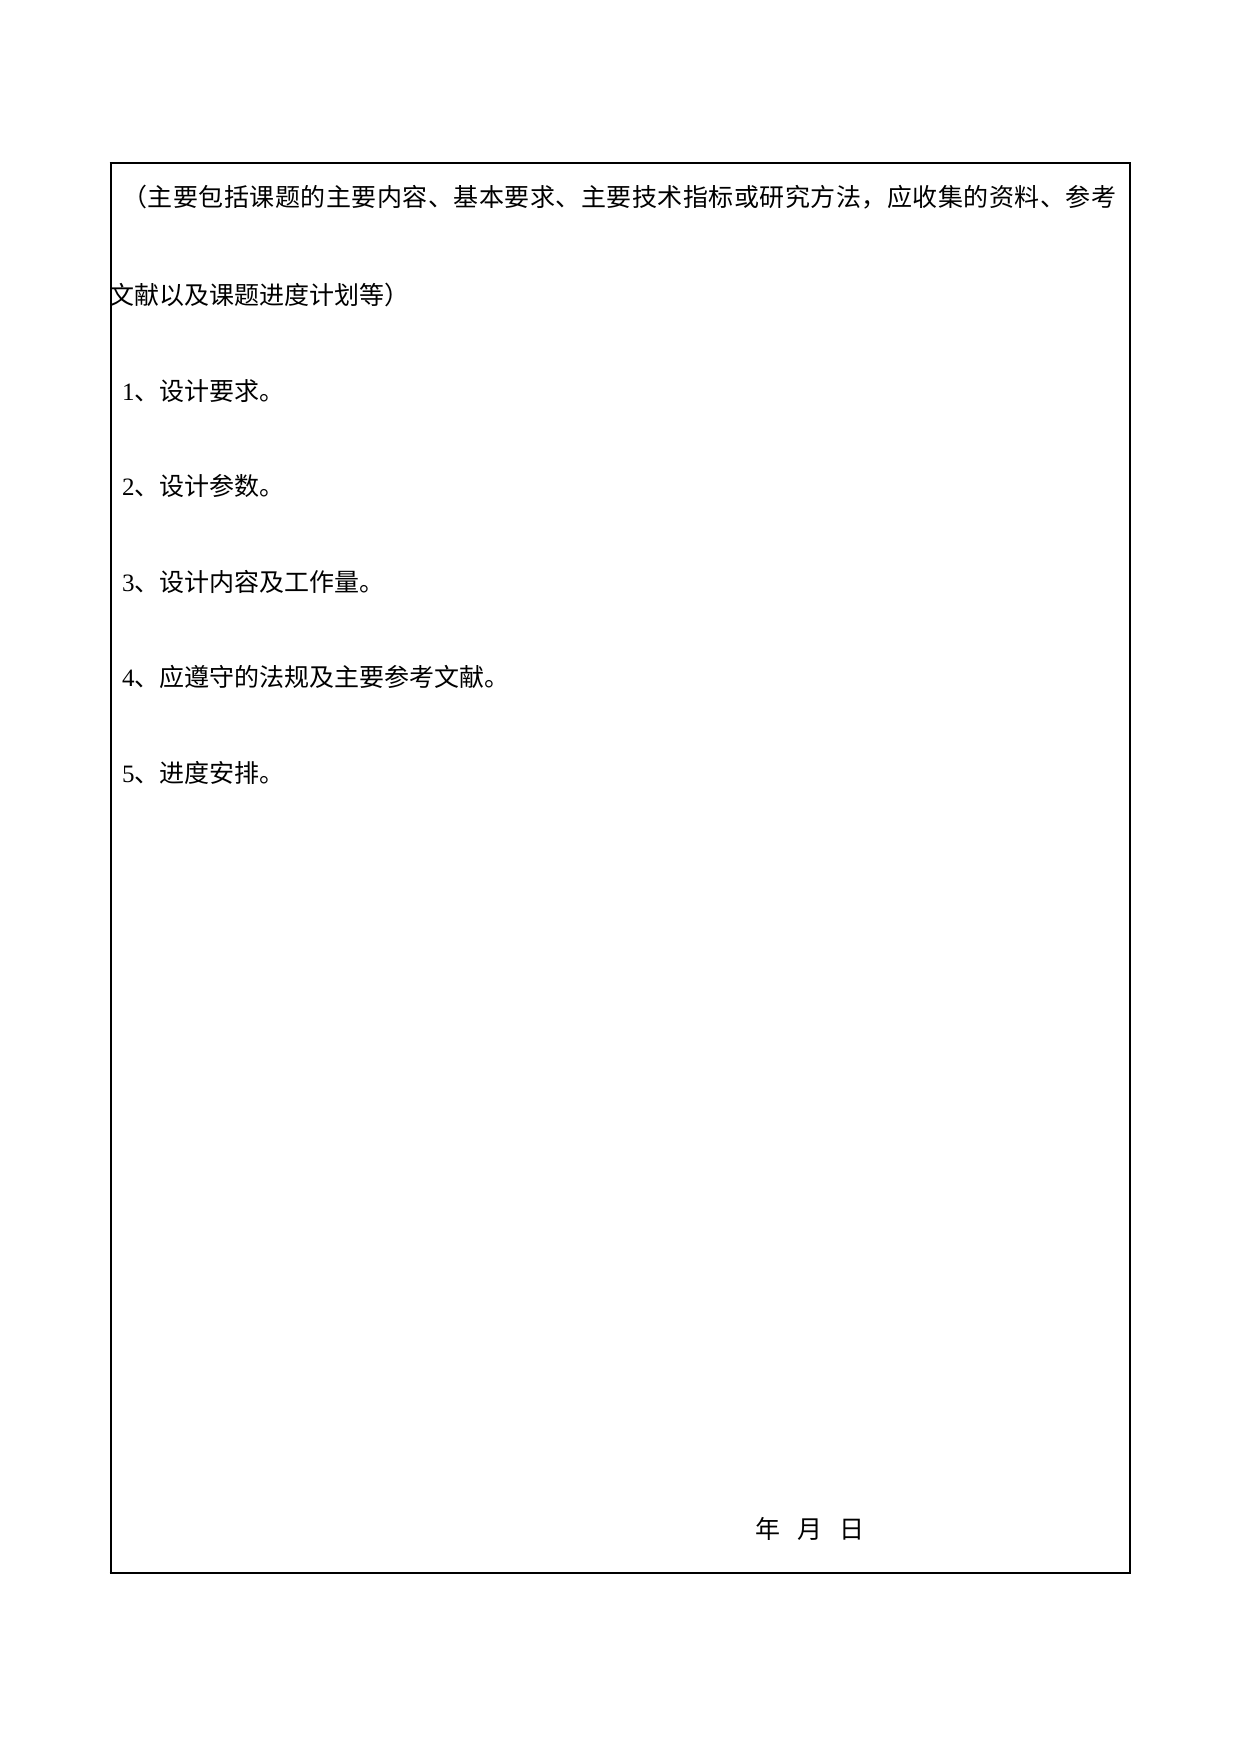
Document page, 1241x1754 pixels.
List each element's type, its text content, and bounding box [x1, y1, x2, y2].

table_cell （主要包括课题的主要内容、基本要求、主要技术指标或研究方法，应收集的资料、参考文献以及课题进度计划等） 设计要求。 设计参数。 设计内容及工作量。 应遵守的法规及主要参考文献。 进度安排。 年 月 日 [112, 164, 1129, 1572]
